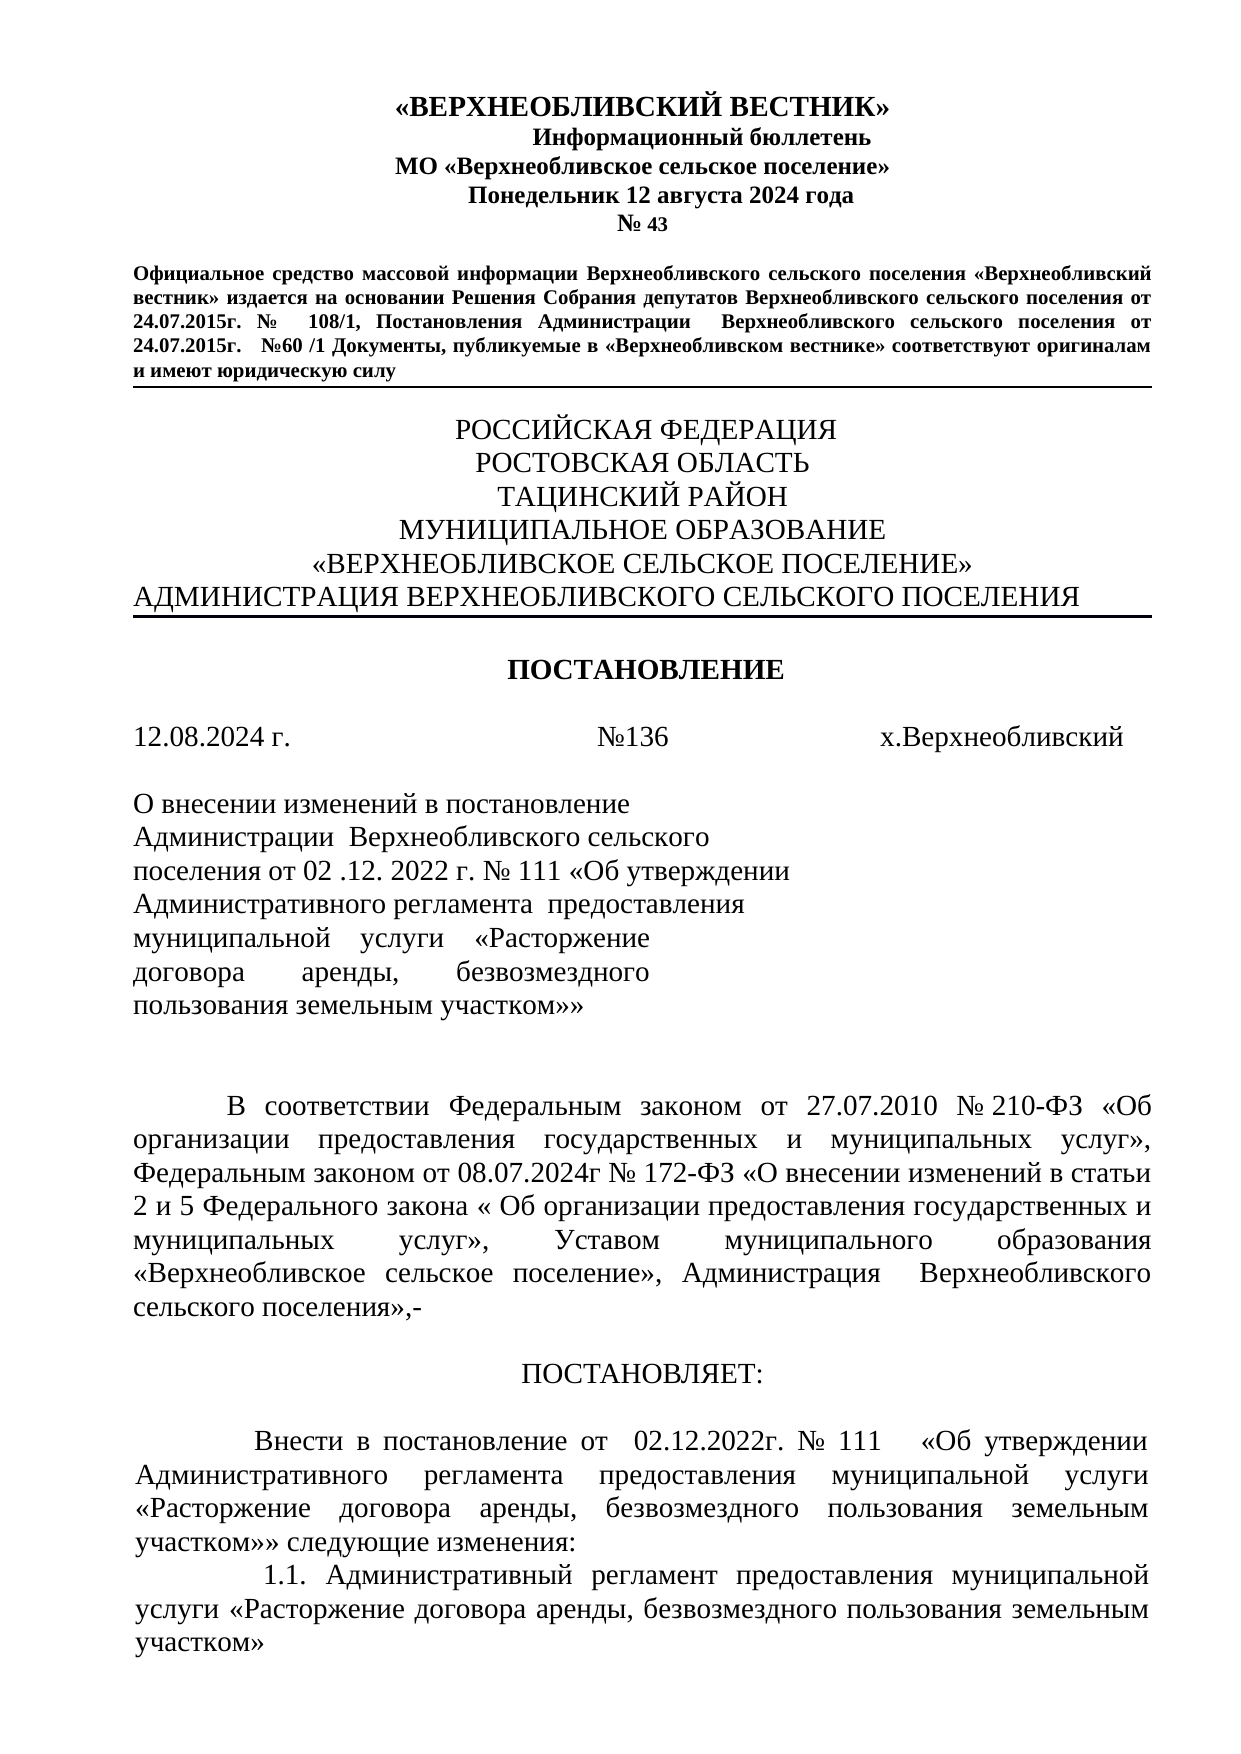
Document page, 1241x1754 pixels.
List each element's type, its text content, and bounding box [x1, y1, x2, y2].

text Внести в постановление от 02.12.2022г. № 111 «Об утверждении Административного регламента предоставления муниципальной услуги «Расторжение договора аренды, безвозмездного пользования земельным участком»» следующие изменения: [135, 1423, 1150, 1557]
text 12.08.2024 г. №136 х.Верхнеобливский [133, 719, 1152, 752]
text РОССИЙСКАЯ ФЕДЕРАЦИЯ [133, 412, 1152, 445]
text ПОСТАНОВЛЯЕТ: [133, 1356, 1152, 1390]
text «ВЕРХНЕОБЛИВСКОЕ СЕЛЬСКОЕ ПОСЕЛЕНИЕ» [133, 546, 1152, 579]
text № 43 [133, 208, 1152, 237]
text АДМИНИСТРАЦИЯ ВЕРХНЕОБЛИВСКОГО СЕЛЬСКОГО ПОСЕЛЕНИЯ [133, 579, 1152, 615]
text Официальное средство массовой информации Верхнеобливского сельского поселения «Верхнеобливский вестник» издается на основании Решения Собрания депутатов Верхнеобливского сельского поселения от 24.07.2015г. № 108/1, Постановления Администрации Верхнеобливского сельского поселения от 24.07.2015г. №60 /1 Документы, публикуемые в «Верхнеобливском вестнике» соответствуют оригиналам и имеют юридическую силу [133, 357, 1152, 386]
text ПОСТАНОВЛЕНИЕ [133, 652, 1152, 685]
text О внесении изменений в постановление [133, 786, 1152, 819]
text РОСТОВСКАЯ ОБЛАСТЬ [133, 445, 1152, 479]
text В соответствии Федеральным законом от 27.07.2010 № 210-ФЗ «Об организации предоставления государственных и муниципальных услуг», Федеральным законом от 08.07.2024г № 172-ФЗ «О внесении изменений в статьи 2 и 5 Федерального закона « Об организации предоставления государственных и муниципальных услуг», Уставом муниципального образования «Верхнеобливское сельское поселение», Администрация Верхнеобливского сельского поселения»,- [133, 1088, 1152, 1323]
text «ВЕРХНЕОБЛИВСКИЙ ВЕСТНИК» [133, 89, 1152, 122]
text 1.1. Административный регламент предоставления муниципальной услуги «Расторжение договора аренды, безвозмездного пользования земельным участком» [135, 1557, 1150, 1658]
text МУНИЦИПАЛЬНОЕ ОБРАЗОВАНИЕ [133, 512, 1152, 546]
text ТАЦИНСКИЙ РАЙОН [133, 479, 1152, 512]
text Понедельник 12 августа 2024 года [133, 180, 1152, 208]
text Административного регламента предоставления [133, 887, 1152, 920]
text поселения от 02 .12. 2022 г. № 111 «Об утверждении [133, 853, 1152, 887]
text Информационный бюллетень МО «Верхнеобливское сельское поселение» [133, 122, 1152, 180]
text Администрации Верхнеобливского сельского [133, 819, 1152, 853]
text муниципальной услуги «Расторжение договора аренды, безвозмездного пользования земельным участком»» [133, 920, 650, 1021]
